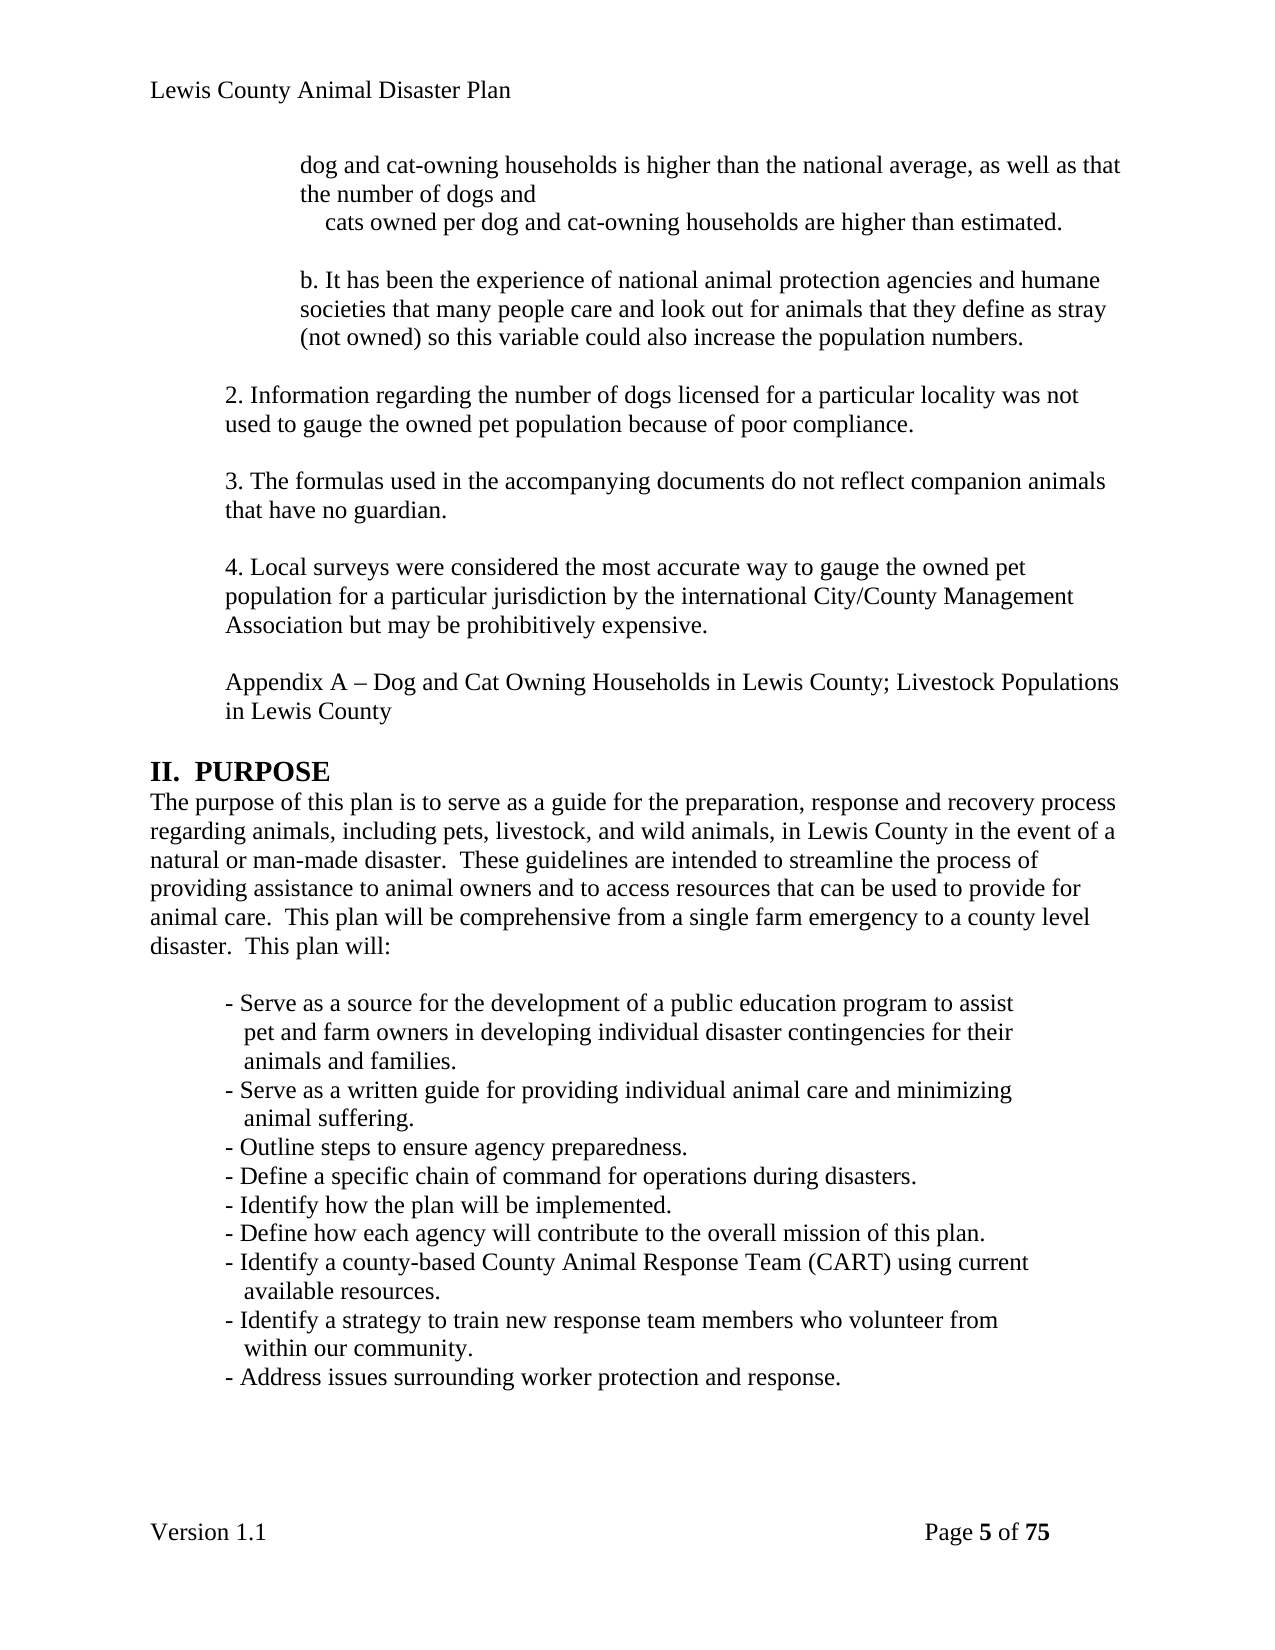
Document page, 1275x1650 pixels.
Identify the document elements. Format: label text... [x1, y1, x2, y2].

text 3. The formulas used in the accompanying documents do not reflect companion animals that have no guardian. [225, 466, 1125, 524]
text - Identify a strategy to train new response team members who volunteer from [225, 1305, 1125, 1333]
text pet and farm owners in developing individual disaster contingencies for their [225, 1017, 1125, 1046]
text - Define a specific chain of command for operations during disasters. [225, 1161, 1125, 1190]
text 4. Local surveys were considered the most accurate way to gauge the owned pet population for a particular jurisdiction by the international City/County Management Association but may be prohibitively expensive. [225, 552, 1125, 639]
text - Address issues surrounding worker protection and response. [225, 1362, 1125, 1391]
text within our community. [225, 1333, 1125, 1362]
text Appendix A – Dog and Cat Owning Households in Lewis County; Livestock Populations in Lewis County [225, 667, 1125, 725]
text - Outline steps to ensure agency preparedness. [225, 1132, 1125, 1161]
text available resources. [225, 1276, 1125, 1305]
text The purpose of this plan is to serve as a guide for the preparation, response and recovery process regarding animals, including pets, livestock, and wild animals, in Lewis County in the event of a natural or man-made disaster. These guidelines are intended to streamline the process of providing assistance to animal owners and to access resources that can be used to provide for animal care. This plan will be comprehensive from a single farm emergency to a county level disaster. This plan will: [150, 787, 1125, 960]
text animals and families. [225, 1046, 1125, 1075]
text b. It has been the experience of national animal protection agencies and humane societies that many people care and look out for animals that they define as stray (not owned) so this variable could also increase the population numbers. [300, 265, 1125, 351]
subtitle II. PURPOSE [150, 754, 1125, 787]
text animal suffering. [225, 1103, 1125, 1132]
text - Define how each agency will contribute to the overall mission of this plan. [225, 1218, 1125, 1247]
text - Identify how the plan will be implemented. [225, 1190, 1125, 1218]
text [300, 150, 1125, 207]
text 2. Information regarding the number of dogs licensed for a particular locality was not used to gauge the owned pet population because of poor compliance. [225, 380, 1125, 437]
text - Serve as a written guide for providing individual animal care and minimizing [225, 1075, 1125, 1103]
text - Serve as a source for the development of a public education program to assist [225, 988, 1125, 1017]
text cats owned per dog and cat-owning households are higher than estimated. [150, 207, 1125, 236]
text - Identify a county-based County Animal Response Team (CART) using current [225, 1247, 1125, 1276]
